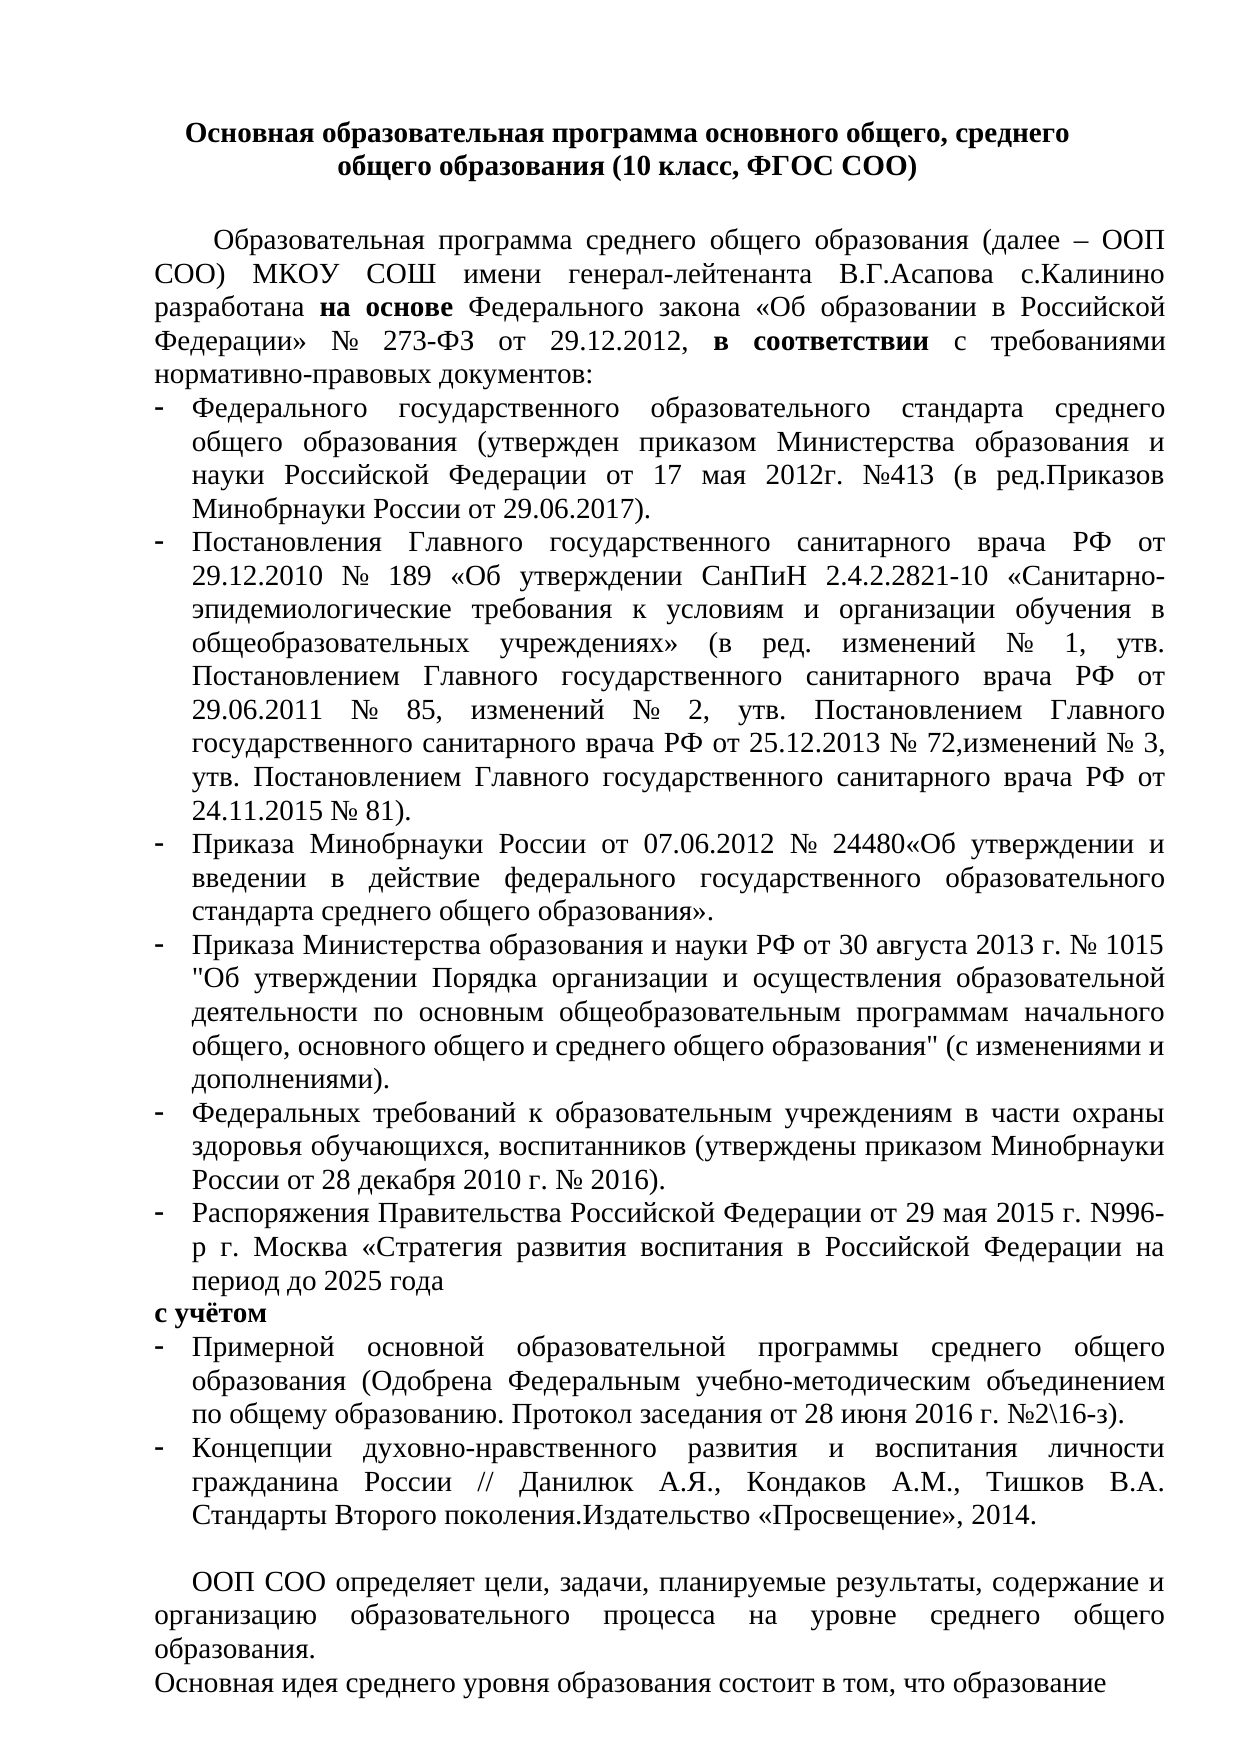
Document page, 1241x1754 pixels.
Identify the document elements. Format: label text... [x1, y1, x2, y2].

list Концепции духовно-нравственного развития и воспитания личности гражданина России // Данилюк А.Я., Кондаков А.М., Тишков В.А. Стандарты Второго поколения.Издательство «Просвещение», 2014. [154, 1430, 1166, 1531]
list Постановления Главного государственного санитарного врача РФ от 29.12.2010 № 189 «Об утверждении СанПиН 2.4.2.2821-10 «Санитарно- эпидемиологические требования к условиям и организации обучения в общеобразовательных учреждениях» (в ред. изменений № 1, утв. Постановлением Главного государственного санитарного врача РФ от 29.06.2011 № 85, изменений № 2, утв. Постановлением Главного государственного санитарного врача РФ от 25.12.2013 № 72,изменений № 3, утв. Постановлением Главного государственного санитарного врача РФ от 24.11.2015 № 81). [154, 524, 1166, 826]
text ООП СОО определяет цели, задачи, планируемые результаты, содержание и организацию образовательного процесса на уровне среднего общего образования. [154, 1564, 1166, 1664]
text Образовательная программа среднего общего образования (далее – ООП СОО) МКОУ СОШ имени генерал-лейтенанта В.Г.Асапова с.Калинино разработана на основе Федерального закона «Об образовании в Российской Федерации» № 273-ФЗ от 29.12.2012, в соответствии с требованиями нормативно-правовых документов: [154, 222, 1166, 390]
list Приказа Министерства образования и науки РФ от 30 августа 2013 г. № 1015 "Об утверждении Порядка организации и осуществления образовательной деятельности по основным общеобразовательным программам начального общего, основного общего и среднего общего образования" (с изменениями и дополнениями). [154, 927, 1166, 1095]
subtitle с учётом [154, 1296, 1178, 1329]
list Федеральных требований к образовательным учреждениям в части охраны здоровья обучающихся, воспитанников (утверждены приказом Минобрнауки России от 28 декабря 2010 г. № 2016). [154, 1095, 1166, 1196]
list Федерального государственного образовательного стандарта среднего общего образования (утвержден приказом Министерства образования и науки Российской Федерации от 17 мая 2012г. №413 (в ред.Приказов Минобрнауки России от 29.06.2017). [154, 390, 1166, 524]
list Распоряжения Правительства Российской Федерации от 29 мая 2015 г. N996- р г. Москва «Стратегия развития воспитания в Российской Федерации на период до 2025 года [154, 1196, 1166, 1296]
subtitle Основная образовательная программа основного общего, среднего общего образования (10 класс, ФГОС СОО) [184, 115, 1073, 182]
text Основная идея среднего уровня образования состоит в том, что образование [154, 1665, 1178, 1698]
list Приказа Минобрнауки России от 07.06.2012 № 24480«Об утверждении и введении в действие федерального государственного образовательного стандарта среднего общего образования». [154, 826, 1166, 927]
list Примерной основной образовательной программы среднего общего образования (Одобрена Федеральным учебно-методическим объединением по общему образованию. Протокол заседания от 28 июня 2016 г. №2\16-з). [154, 1329, 1166, 1430]
